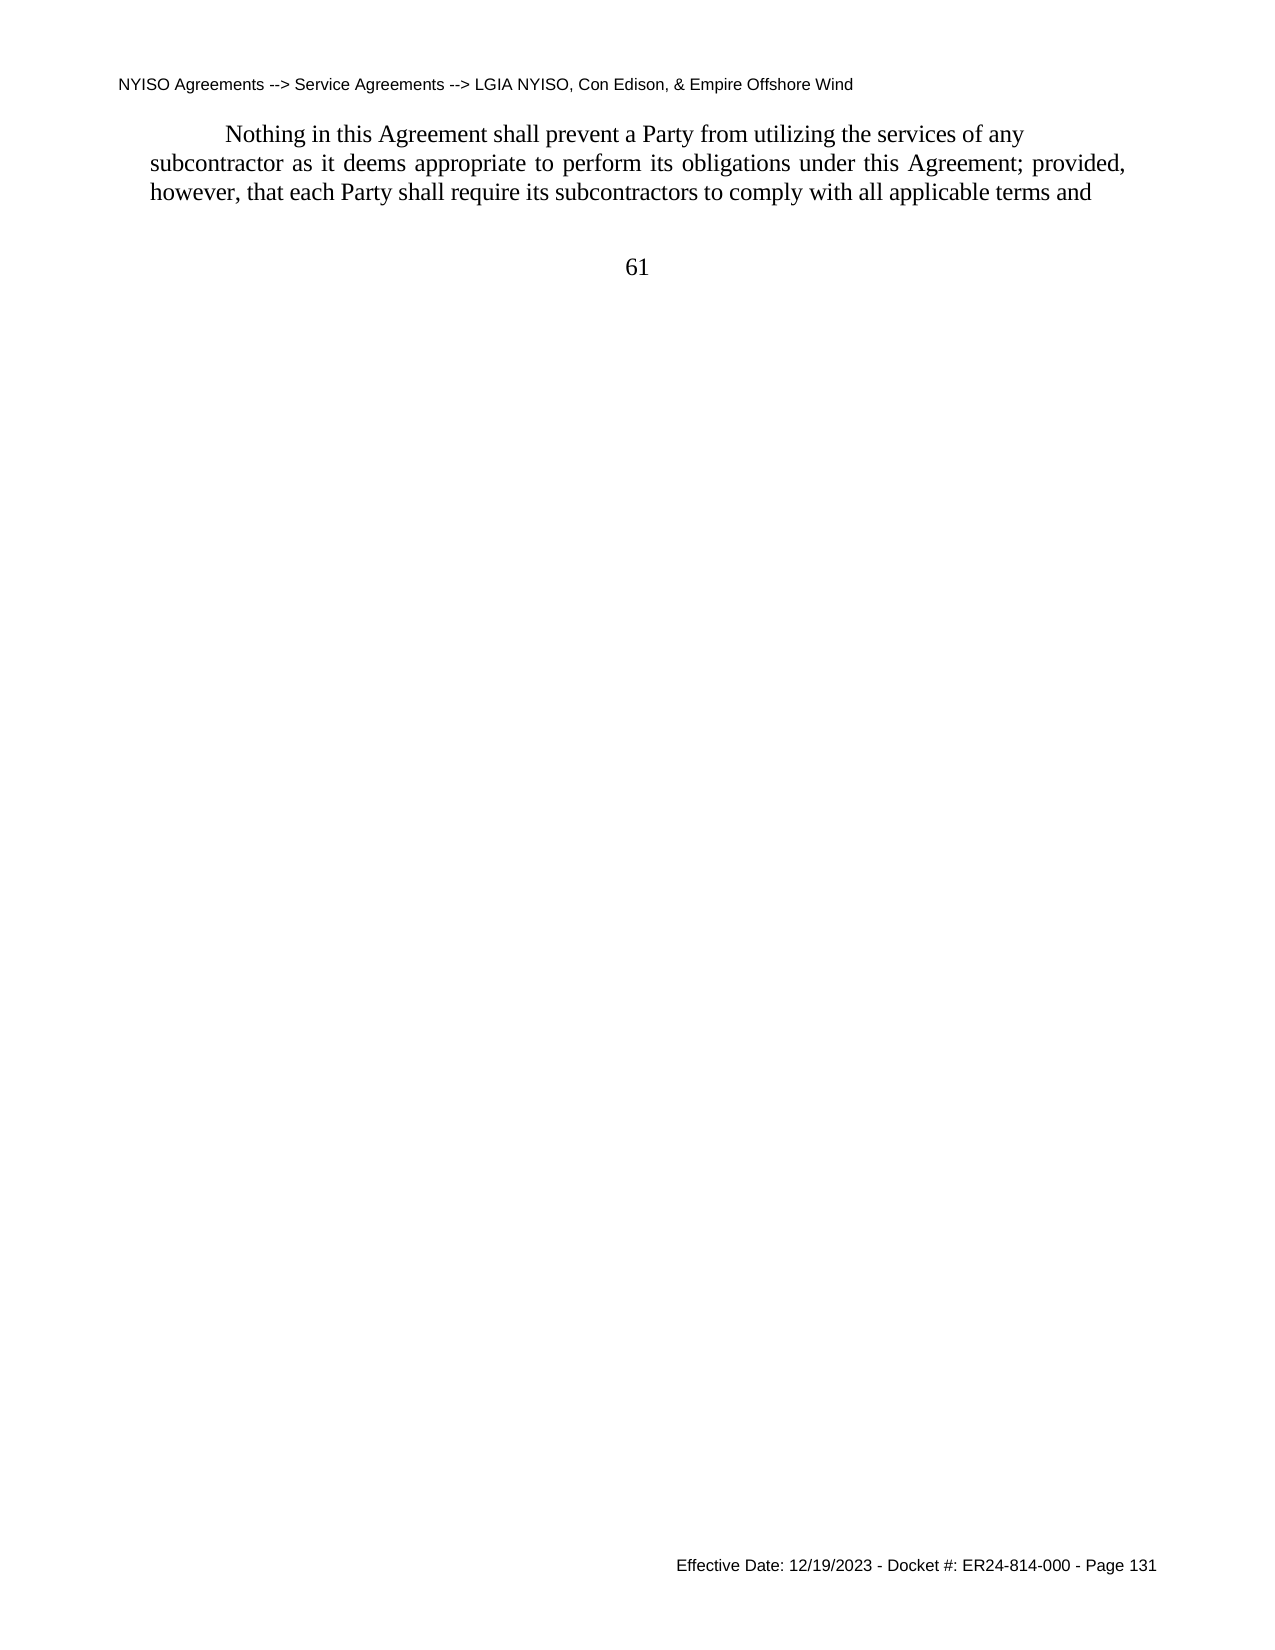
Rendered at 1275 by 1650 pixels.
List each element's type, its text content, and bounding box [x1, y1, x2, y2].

text subcontractor as it deems appropriate to perform its obligations under this Agreement; provided, however, that each Party shall require its subcontractors to comply with all applicable terms and [150, 148, 1134, 206]
text Nothing in this Agreement shall prevent a Party from utilizing the services of any [225, 119, 1275, 148]
text 61 [625, 253, 1275, 281]
